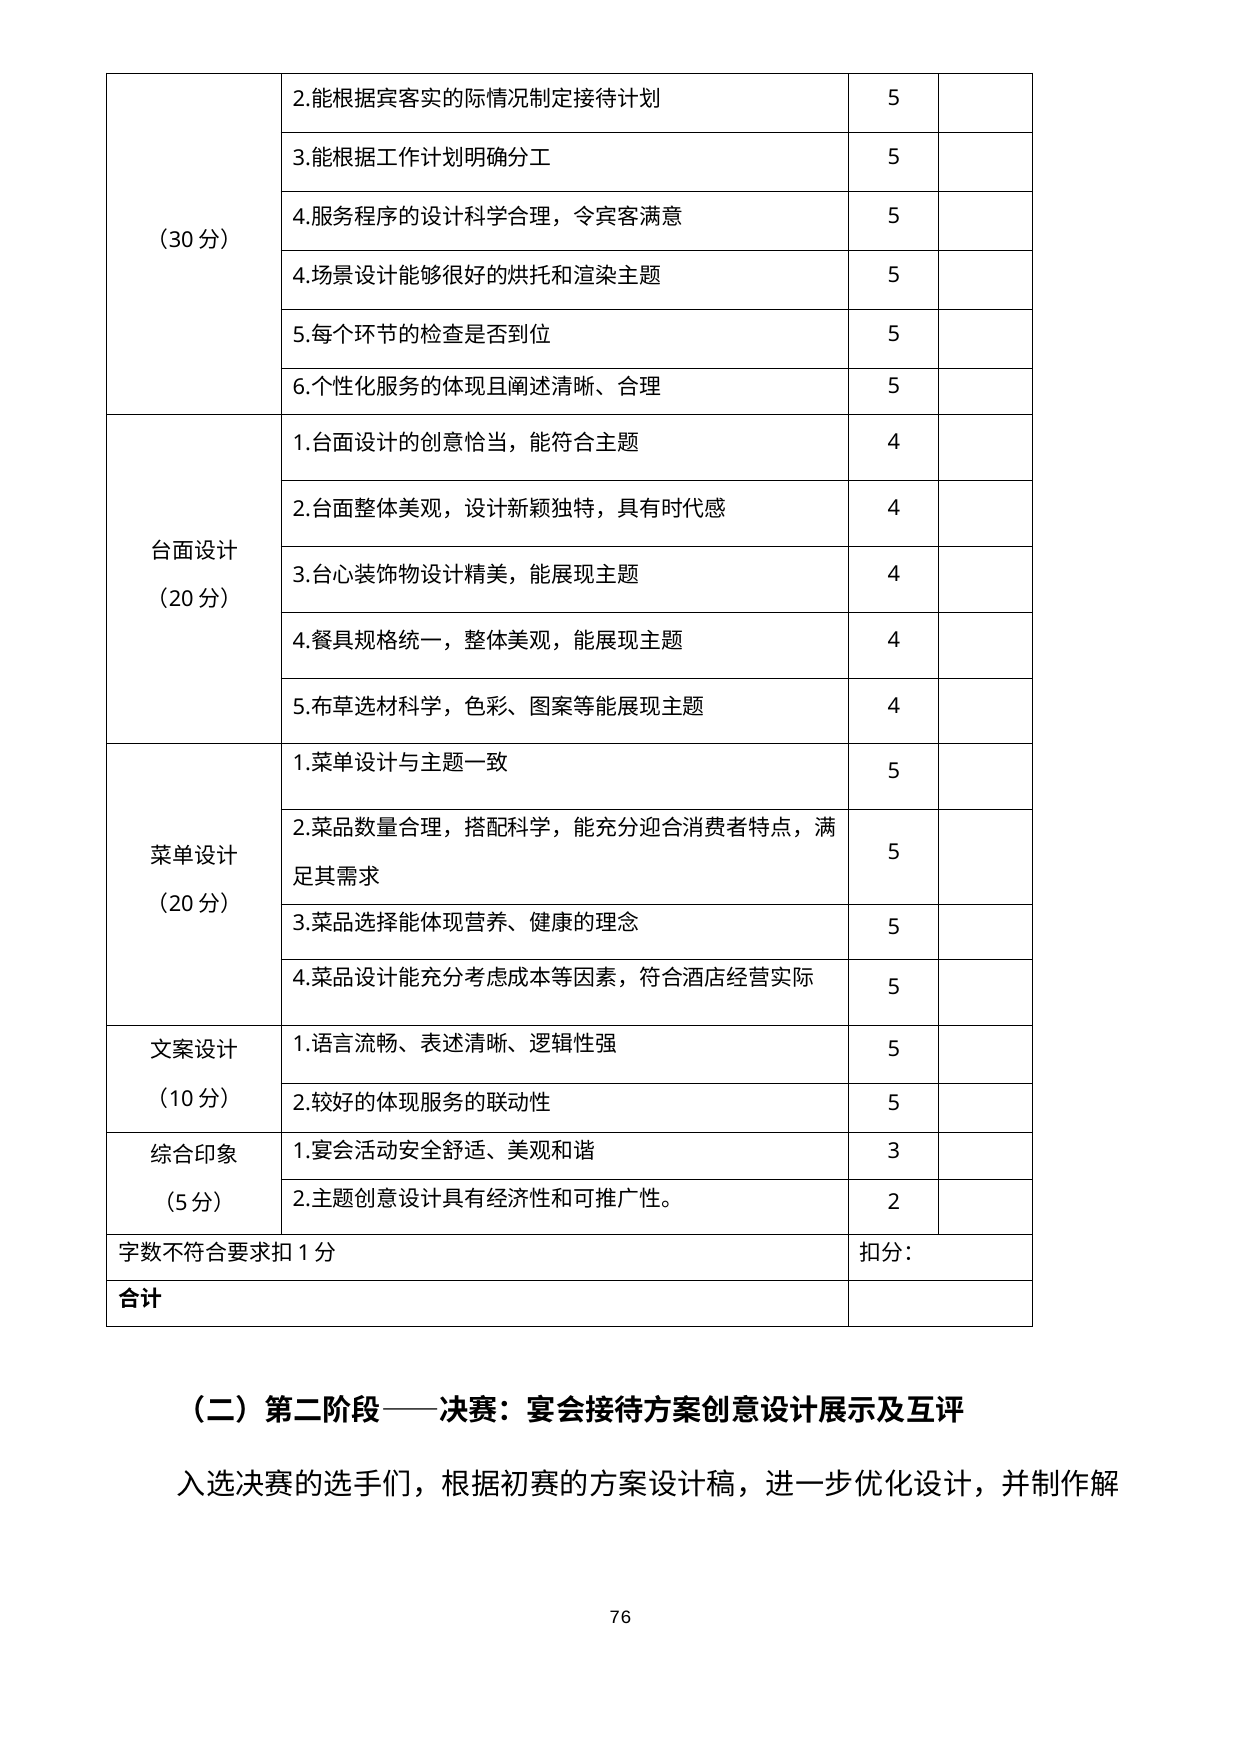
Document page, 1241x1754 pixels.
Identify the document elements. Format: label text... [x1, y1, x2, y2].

table_cell 综合印象 （5分） [107, 1133, 281, 1233]
table_cell 5 [849, 133, 938, 191]
table_cell 5 [849, 192, 938, 250]
table_cell 5 [849, 310, 938, 368]
table_cell 4 [849, 415, 938, 480]
table_cell 4.场景设计能够很好的烘托和渲染主题 [282, 251, 848, 309]
table_cell 2.主题创意设计具有经济性和可推广性。 [282, 1180, 848, 1233]
table_cell 4.服务程序的设计科学合理，令宾客满意 [282, 192, 848, 250]
table_cell 扣分： [849, 1235, 1032, 1279]
table_cell 3.台心装饰物设计精美，能展现主题 [282, 547, 848, 612]
table_cell 3.菜品选择能体现营养、健康的理念 [282, 905, 848, 959]
table_cell [939, 1084, 1032, 1132]
table_cell 2.较好的体现服务的联动性 [282, 1084, 848, 1132]
table_cell 5 [849, 960, 938, 1024]
table_cell [939, 810, 1032, 904]
table_cell [939, 1026, 1032, 1083]
text （二）第二阶段——决赛：宴会接待方案创意设计展示及互评 [118, 1386, 1122, 1428]
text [118, 1449, 1122, 1514]
table_cell 3 [849, 1133, 938, 1179]
table_cell 5.每个环节的检查是否到位 [282, 310, 848, 368]
table_cell [939, 613, 1032, 677]
table_cell [939, 369, 1032, 414]
table_cell 菜单设计 （20分） [107, 744, 281, 1024]
table_cell [939, 415, 1032, 480]
table_cell [939, 133, 1032, 191]
table_cell 2.台面整体美观，设计新颖独特，具有时代感 [282, 481, 848, 546]
table_cell 1.语言流畅、表述清晰、逻辑性强 [282, 1026, 848, 1083]
table_cell 5 [849, 369, 938, 414]
table_cell 2.菜品数量合理，搭配科学，能充分迎合消费者特点，满足其需求 [282, 810, 848, 904]
table_cell 4 [849, 679, 938, 743]
table_cell 2.能根据宾客实的际情况制定接待计划 [282, 74, 848, 132]
table_cell [939, 74, 1032, 132]
table_cell 6.个性化服务的体现且阐述清晰、合理 [282, 369, 848, 414]
table_cell [939, 744, 1032, 809]
table_cell [939, 1133, 1032, 1179]
table_cell 5.布草选材科学，色彩、图案等能展现主题 [282, 679, 848, 743]
table_cell 4 [849, 547, 938, 612]
table_cell 5 [849, 1084, 938, 1132]
table_cell 文案设计 （10分） [107, 1026, 281, 1132]
table_cell 5 [849, 905, 938, 959]
table_cell [939, 679, 1032, 743]
table_cell 2 [849, 1180, 938, 1233]
table_cell 5 [849, 810, 938, 904]
table_cell 4 [849, 481, 938, 546]
table_cell 4.菜品设计能充分考虑成本等因素，符合酒店经营实际 [282, 960, 848, 1024]
table_cell 服务设计 （30分） [107, 74, 281, 414]
table_cell 1.菜单设计与主题一致 [282, 744, 848, 809]
table_cell 5 [849, 251, 938, 309]
table_cell 合计 [107, 1281, 848, 1326]
table_cell [939, 905, 1032, 959]
table_cell [939, 310, 1032, 368]
table_cell [939, 1180, 1032, 1233]
table_cell 字数不符合要求扣1分 [107, 1235, 848, 1279]
table_cell [849, 1281, 1032, 1326]
table_cell 1.宴会活动安全舒适、美观和谐 [282, 1133, 848, 1179]
table_cell 3.能根据工作计划明确分工 [282, 133, 848, 191]
table_cell [939, 960, 1032, 1024]
table_cell 1.台面设计的创意恰当，能符合主题 [282, 415, 848, 480]
table_cell [939, 192, 1032, 250]
table_cell 4.餐具规格统一，整体美观，能展现主题 [282, 613, 848, 677]
table_cell 台面设计 （20分） [107, 415, 281, 743]
table_cell [939, 547, 1032, 612]
table_cell 5 [849, 744, 938, 809]
table_cell [939, 251, 1032, 309]
table_cell 4 [849, 613, 938, 677]
table_cell 5 [849, 1026, 938, 1083]
table_cell [939, 481, 1032, 546]
table_cell 5 [849, 74, 938, 132]
